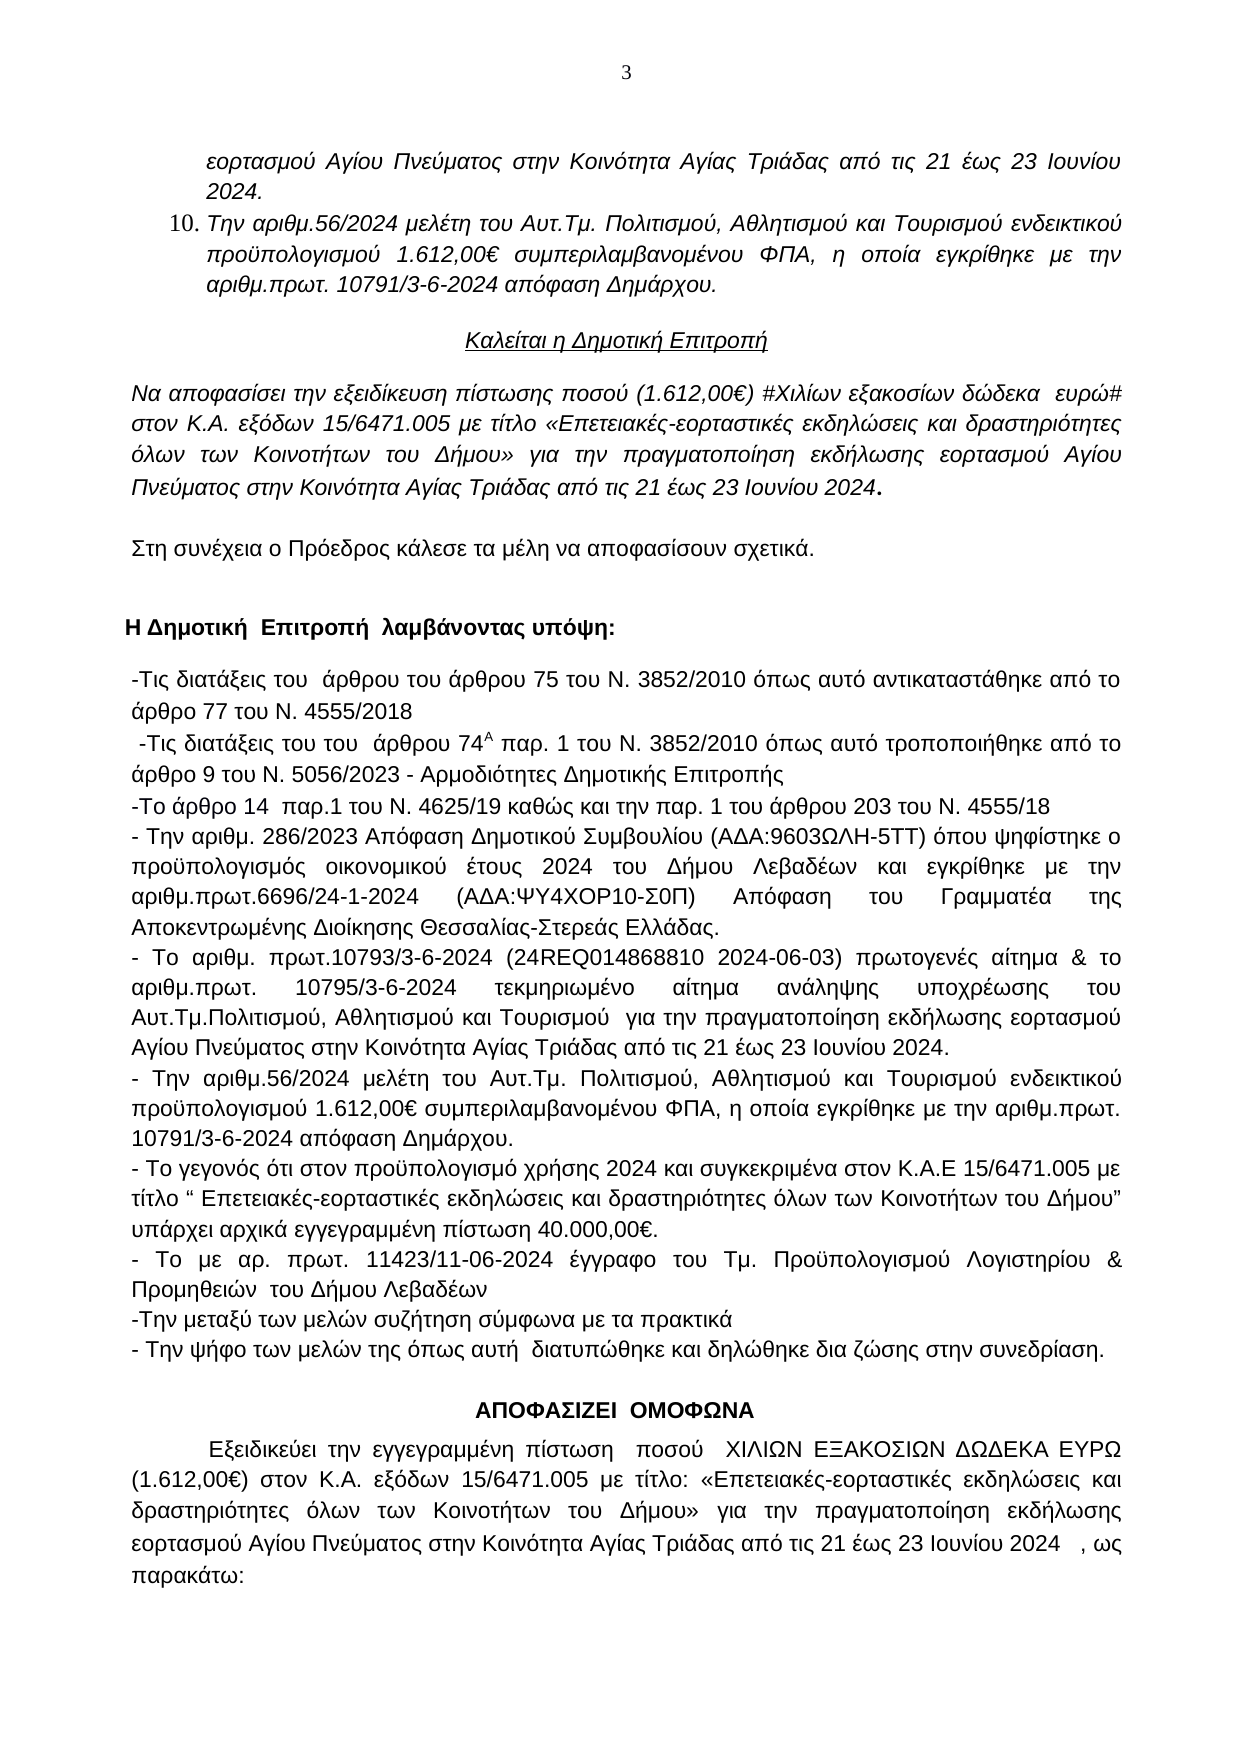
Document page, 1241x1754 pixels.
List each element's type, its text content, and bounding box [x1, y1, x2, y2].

text - Την αριθμ.56/2024 μελέτη του Αυτ.Τμ. Πολιτισμού, Αθλητισμού και Τουρισμού ενδεικτικού προϋπολογισμού 1.612,00€ συμπεριλαμβανομένου ΦΠΑ, η οποία εγκρίθηκε με την αριθμ.πρωτ. 10791/3-6-2024 απόφαση Δημάρχου. [131, 1121, 1122, 1151]
text - Την αριθμ.56/2024 μελέτη του Αυτ.Τμ. Πολιτισμού, Αθλητισμού και Τουρισμού ενδεικτικού προϋπολογισμού 1.612,00€ συμπεριλαμβανομένου ΦΠΑ, η οποία εγκρίθηκε με την αριθμ.πρωτ. 10791/3-6-2024 απόφαση Δημάρχου. [131, 1064, 1122, 1095]
text - Την αριθμ. 286/2023 Απόφαση Δημοτικού Συμβουλίου (ΑΔΑ:9603ΩΛΗ-5ΤΤ) όπου ψηφίστηκε ο προϋπολογισμός οικονομικού έτους 2024 του Δήμου Λεβαδέων και εγκρίθηκε με την αριθμ.πρωτ.6696/24-1-2024 (ΑΔΑ:ΨΥ4ΧΟΡ10-Σ0Π) Απόφαση του Γραμματέα της Αποκεντρωμένης Διοίκησης Θεσσαλίας-Στερεάς Ελλάδας. [131, 909, 1122, 940]
text -Το άρθρο 14 παρ.1 του Ν. 4625/19 καθώς και την παρ. 1 του άρθρου 203 του Ν. 4555/18 [349, 793, 1122, 819]
text Καλείται η Δημοτική Επιτροπή [96, 327, 1016, 354]
text Στη συνέχεια ο Πρόεδρος κάλεσε τα μέλη να αποφασίσουν σχετικά. [131, 535, 1069, 561]
text Η Δημοτική Επιτροπή λαμβάνοντας υπόψη: [86, 614, 1122, 640]
text -Τις διατάξεις του του άρθρου 74Α παρ. 1 του Ν. 3852/2010 όπως αυτό τροποποιήθηκε από το άρθρο 9 του Ν. 5056/2023 - Αρμοδιότητες Δημοτικής Επιτροπής [131, 729, 1122, 787]
text Εξειδικεύει την εγγεγραμμένη πίστωση ποσού ΧΙΛΙΩΝ ΕΞΑΚΟΣΙΩΝ ΔΩΔΕΚΑ ΕΥΡΩ (1.612,00€) στον Κ.Α. εξόδων 15/6471.005 με τίτλο: «Επετειακές-εορταστικές εκδηλώσεις και δραστηριότητες όλων των Κοινοτήτων του Δήμου» για την πραγματοποίηση εκδήλωσης εορτασμού Αγίου Πνεύματος στην Κοινότητα Αγίας Τριάδας από τις 21 έως 23 Ιουνίου 2024 , ως παρακάτω: [131, 1463, 1122, 1588]
text -Τις διατάξεις του άρθρου του άρθρου 75 του Ν. 3852/2010 όπως αυτό αντικαταστάθηκε από το άρθρο 77 του Ν. 4555/2018 [131, 666, 1122, 724]
text - Το αριθμ. πρωτ.10793/3-6-2024 (24REQ014868810 2024-06-03) πρωτογενές αίτημα & το αριθμ.πρωτ. 10795/3-6-2024 τεκμηριωμένο αίτημα ανάληψης υποχρέωσης του Αυτ.Τμ.Πολιτισμού, Αθλητισμού και Τουρισμού για την πραγματοποίηση εκδήλωσης εορτασμού Αγίου Πνεύματος στην Κοινότητα Αγίας Τριάδας από τις 21 έως 23 Ιουνίου 2024. [131, 1030, 1122, 1061]
list - Την ψήφο των μελών της όπως αυτή διατυπώθηκε και δηλώθηκε δια ζώσης στην συνεδρίαση. [131, 1336, 1122, 1363]
text -Την μεταξύ των μελών συζήτηση σύμφωνα με τα πρακτικά [131, 1306, 1122, 1332]
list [169, 148, 1122, 204]
text Να αποφασίσει την εξειδίκευση πίστωσης ποσού (1.612,00€) #Χιλίων εξακοσίων δώδεκα ευρώ# στον Κ.Α. εξόδων 15/6471.005 με τίτλο «Επετειακές-εορταστικές εκδηλώσεις και δραστηριότητες όλων των Κοινοτήτων του Δήμου» για την πραγματοποίηση εκδήλωσης εορτασμού Αγίου Πνεύματος στην Κοινότητα Αγίας Τριάδας από τις 21 έως 23 Ιουνίου 2024. [131, 407, 1122, 502]
text - Το με αρ. πρωτ. 11423/11-06-2024 έγγραφο του Τμ. Προϋπολογισμού Λογιστηρίου & Προμηθειών του Δήμου Λεβαδέων [131, 1246, 1122, 1302]
text ΑΠΟΦΑΣΙΖΕΙ ΟΜΟΦΩΝΑ [131, 1397, 1122, 1423]
text - Το γεγονός ότι στον προϋπολογισμό χρήσης 2024 και συγκεκριμένα στον Κ.Α.Ε 15/6471.005 με τίτλο “ Επετειακές-εορταστικές εκδηλώσεις και δραστηριότητες όλων των Κοινοτήτων του Δήμου” υπάρχει αρχικά εγγεγραμμένη πίστωση 40.000,00€. [131, 1181, 1122, 1242]
list Την αριθμ.56/2024 μελέτη του Αυτ.Τμ. Πολιτισμού, Αθλητισμού και Τουρισμού ενδεικτικού προϋπολογισμού 1.612,00€ συμπεριλαμβανομένου ΦΠΑ, η οποία εγκρίθηκε με την αριθμ.πρωτ. 10791/3-6-2024 απόφαση Δημάρχου. [169, 208, 1122, 297]
